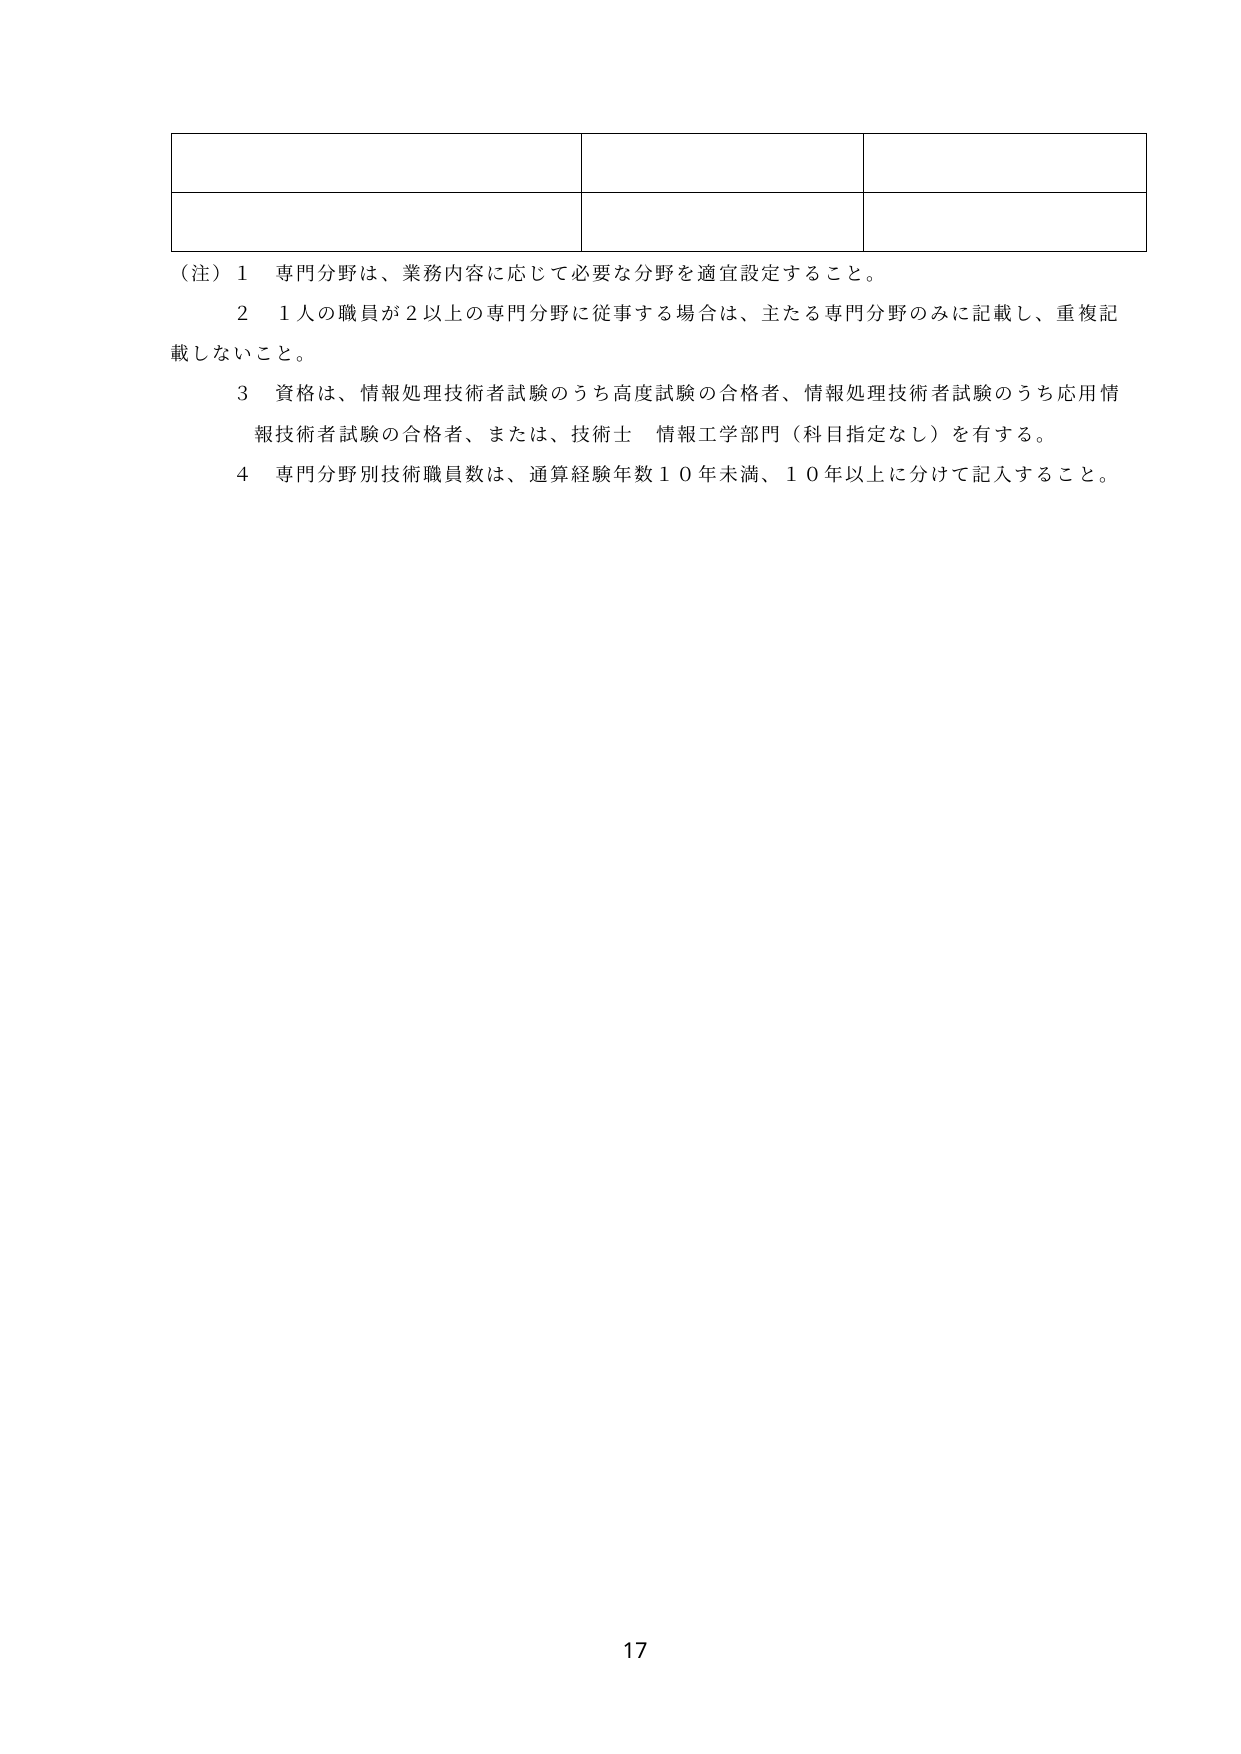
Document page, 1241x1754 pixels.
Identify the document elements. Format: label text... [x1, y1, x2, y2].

table_cell [864, 193, 1146, 251]
text ２ １人の職員が２以上の専門分野に従事する場合は、主たる専門分野のみに記載し、重複記載しないこと。 [170, 292, 1121, 373]
table_cell [172, 193, 581, 251]
table_cell [582, 193, 863, 251]
table_cell [864, 134, 1146, 192]
text （注）１ 専門分野は、業務内容に応じて必要な分野を適宜設定すること。 [170, 252, 1121, 292]
text ３ 資格は、情報処理技術者試験のうち高度試験の合格者、情報処理技術者試験のうち応用情報技術者試験の合格者、または、技術士 情報工学部門（科目指定なし）を有する。 [222, 373, 1121, 453]
table_cell [582, 134, 863, 192]
table_cell [172, 134, 581, 192]
text ４ 専門分野別技術職員数は、通算経験年数１０年未満、１０年以上に分けて記入すること。 [170, 453, 1121, 493]
